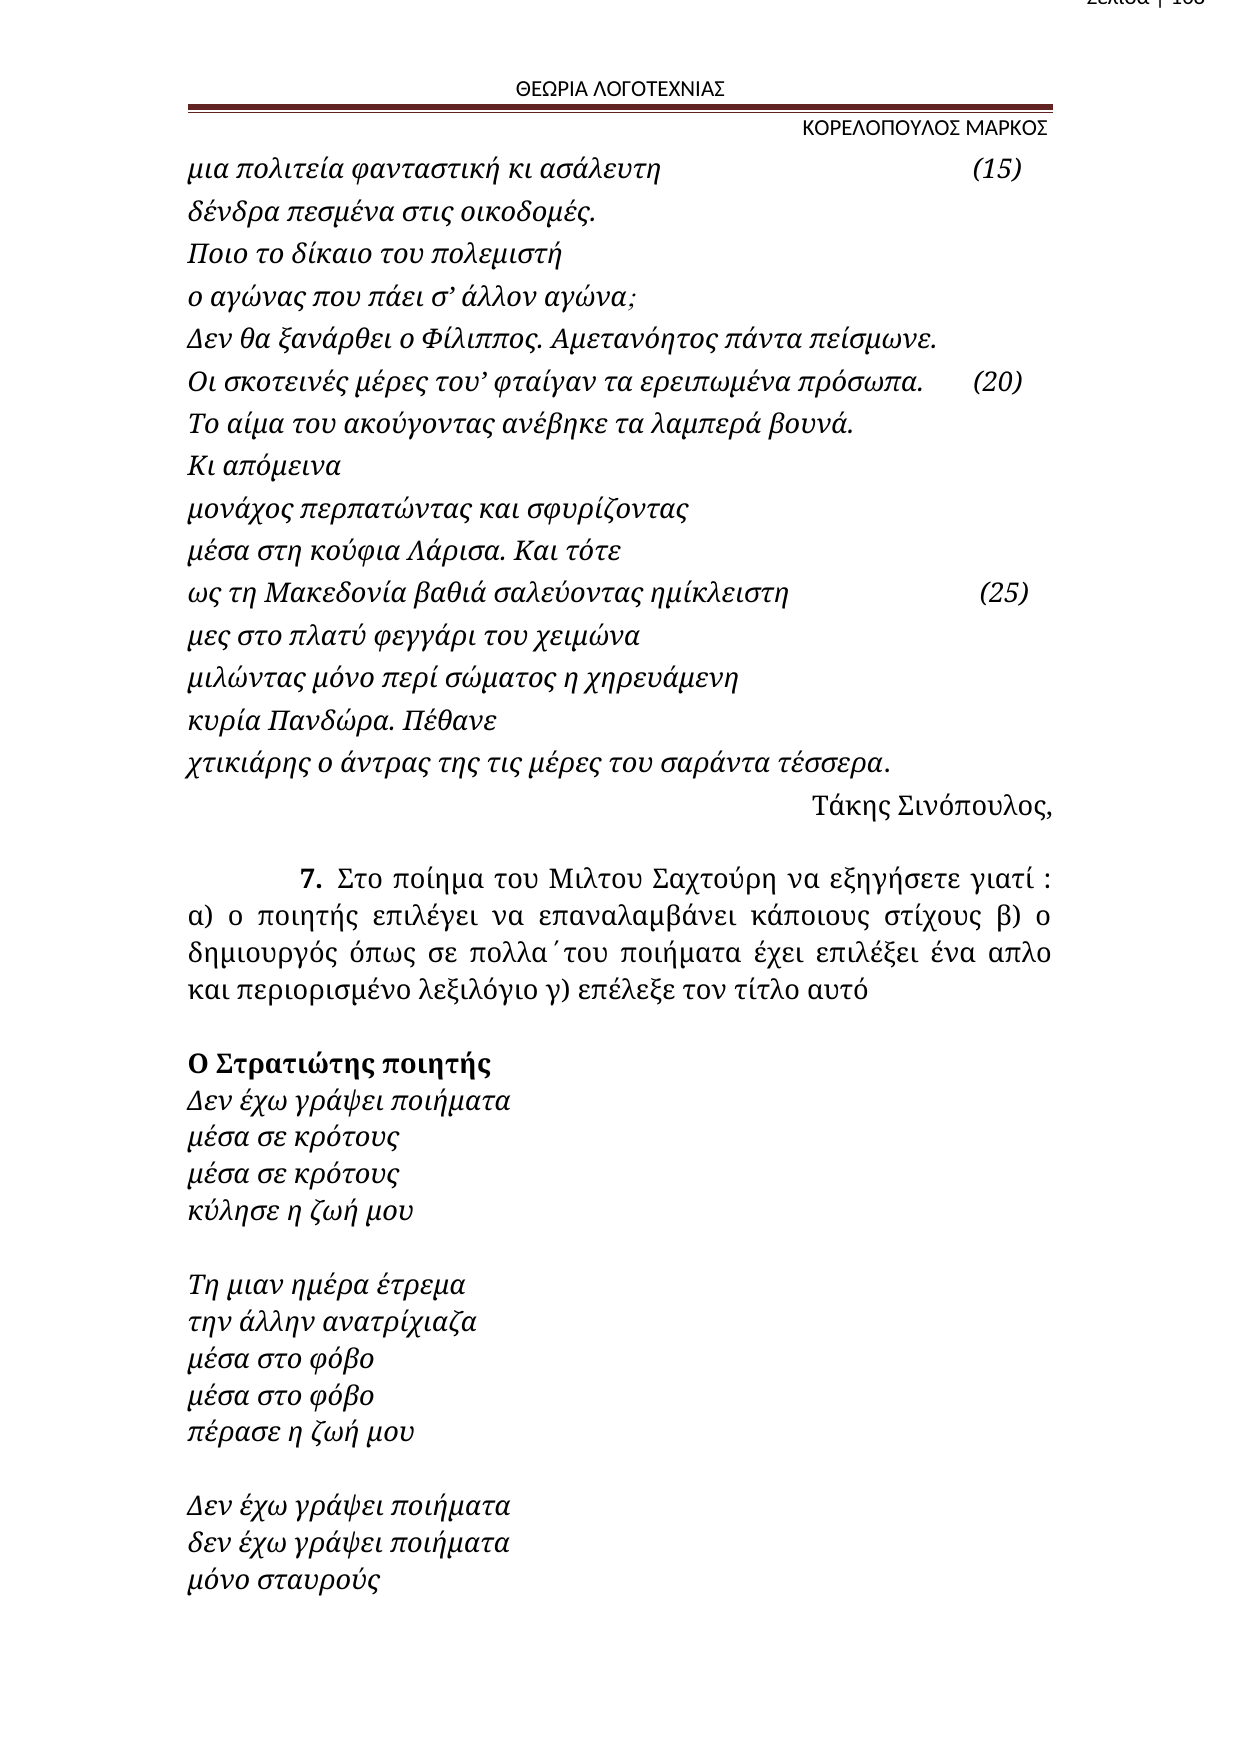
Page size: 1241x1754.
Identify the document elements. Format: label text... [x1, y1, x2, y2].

text πέρασε η ζωή μου [187, 1413, 1053, 1450]
text Το αίμα του ακούγοντας ανέβηκε τα λαμπερά βουνά. [187, 404, 1053, 441]
text μέσα στη κούφια Λάρισα. Και τότε [187, 532, 1053, 568]
text μέσα σε κρότους [187, 1118, 1053, 1155]
text κυρία Πανδώρα. Πέθανε [187, 701, 1053, 738]
list Στο ποίημα του Μιλτου Σαχτούρη να εξηγήσετε γιατί : α) ο ποιητής επιλέγει να επαναλαμβάνει κάποιους στίχους β) ο δημιουργός όπως σε πολλα΄του ποιήματα έχει επιλέξει ένα απλο και περιορισμένο λεξιλόγιο γ) επέλεξε τον τίτλο αυτό [187, 860, 1053, 1007]
text Δεν έχω γράψει ποιήματα [187, 1487, 1053, 1523]
text μέσα στο φόβο [187, 1339, 1053, 1376]
text μέσα στο φόβο [187, 1376, 1053, 1413]
subtitle Τάκης Σινόπουλος, [187, 786, 1053, 823]
text Τη μιαν ημέρα έτρεμα [187, 1265, 1053, 1302]
text μέσα σε κρότους [187, 1155, 1053, 1192]
text Δεν έχω γράψει ποιήματα [187, 1081, 1053, 1118]
text Δεν θα ξανάρθει ο Φίλιππος. Αμετανόητος πάντα πείσμωνε. [187, 319, 1053, 356]
text μόνο σταυρούς [187, 1560, 1053, 1597]
text Ποιο το δίκαιο του πολεμιστή [187, 235, 1053, 272]
text μες στο πλατύ φεγγάρι του χειμώνα [187, 616, 1053, 653]
text Κι απόμεινα [187, 447, 1053, 484]
text την άλλην ανατρίχιαζα [187, 1302, 1053, 1339]
text κύλησε η ζωή μου [187, 1192, 1053, 1228]
text χτικιάρης ο άντρας της τις μέρες του σαράντα τέσσερα. [187, 743, 1053, 780]
text δεν έχω γράψει ποιήματα [187, 1523, 1053, 1560]
text Ο Στρατιώτης ποιητής [187, 1044, 1053, 1081]
text μονάχος περπατώντας και σφυρίζοντας [187, 489, 1053, 526]
text δένδρα πεσμένα στις οικοδομές. [187, 192, 1053, 229]
text ο αγώνας που πάει σ’ άλλον αγώνα [187, 277, 1053, 314]
text μια πολιτεία φανταστική κι ασάλευτη (15) [187, 150, 1053, 187]
text ως τη Μακεδονία βαθιά σαλεύοντας ημίκλειστη (25) [187, 574, 1053, 611]
text Οι σκοτεινές μέρες του’ φταίγαν τα ερειπωμένα πρόσωπα. (20) [187, 362, 1053, 399]
text μιλώντας μόνο περί σώματος η χηρευάμενη [187, 659, 1053, 696]
